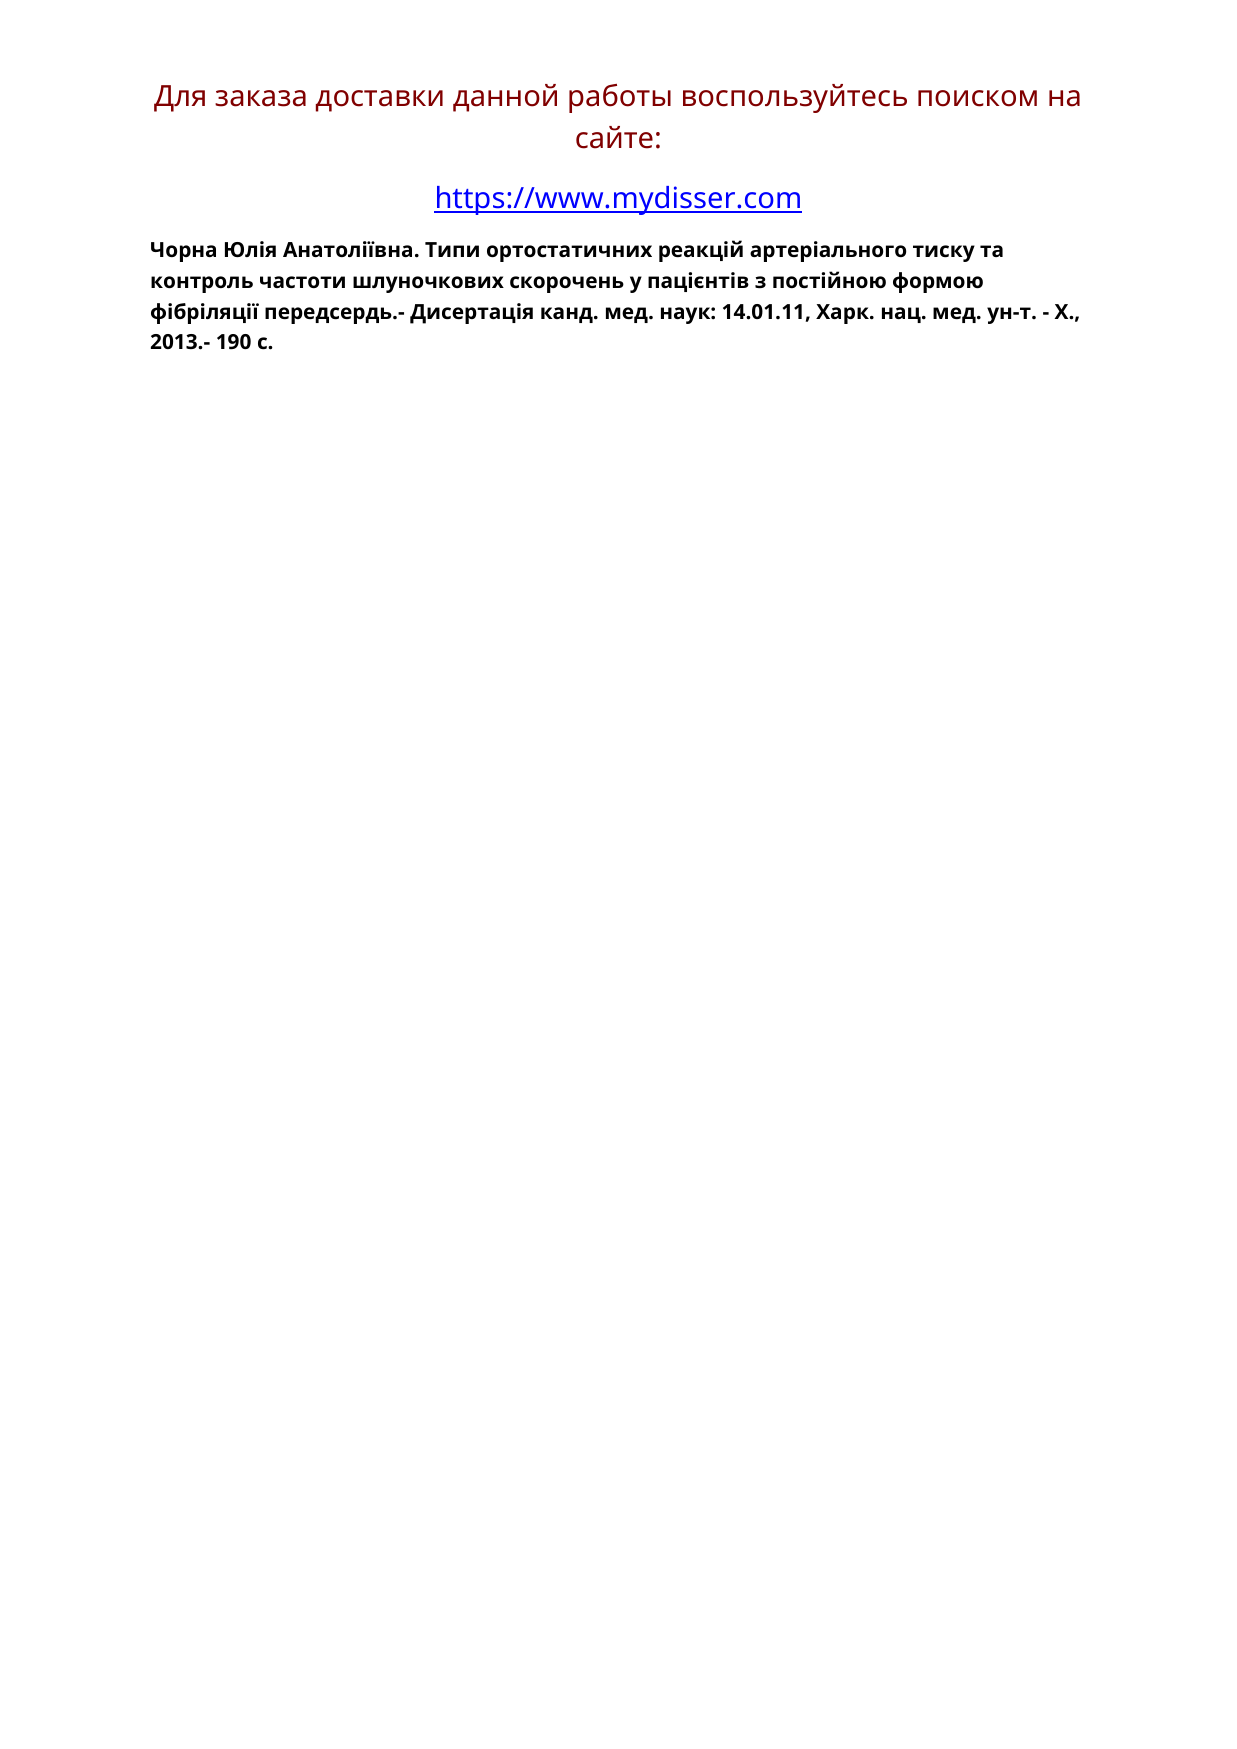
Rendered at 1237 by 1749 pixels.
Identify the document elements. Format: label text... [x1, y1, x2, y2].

text Чорна Юлія Анатоліївна. Типи ортостатичних реакцій артеріального тиску та контроль частоти шлуночкових скорочень у пацієнтів з постійною формою фібріляції передсердь.- Дисертація канд. мед. наук: 14.01.11, Харк. нац. мед. ун-т. - Х., 2013.- 190 с. [150, 236, 1086, 356]
